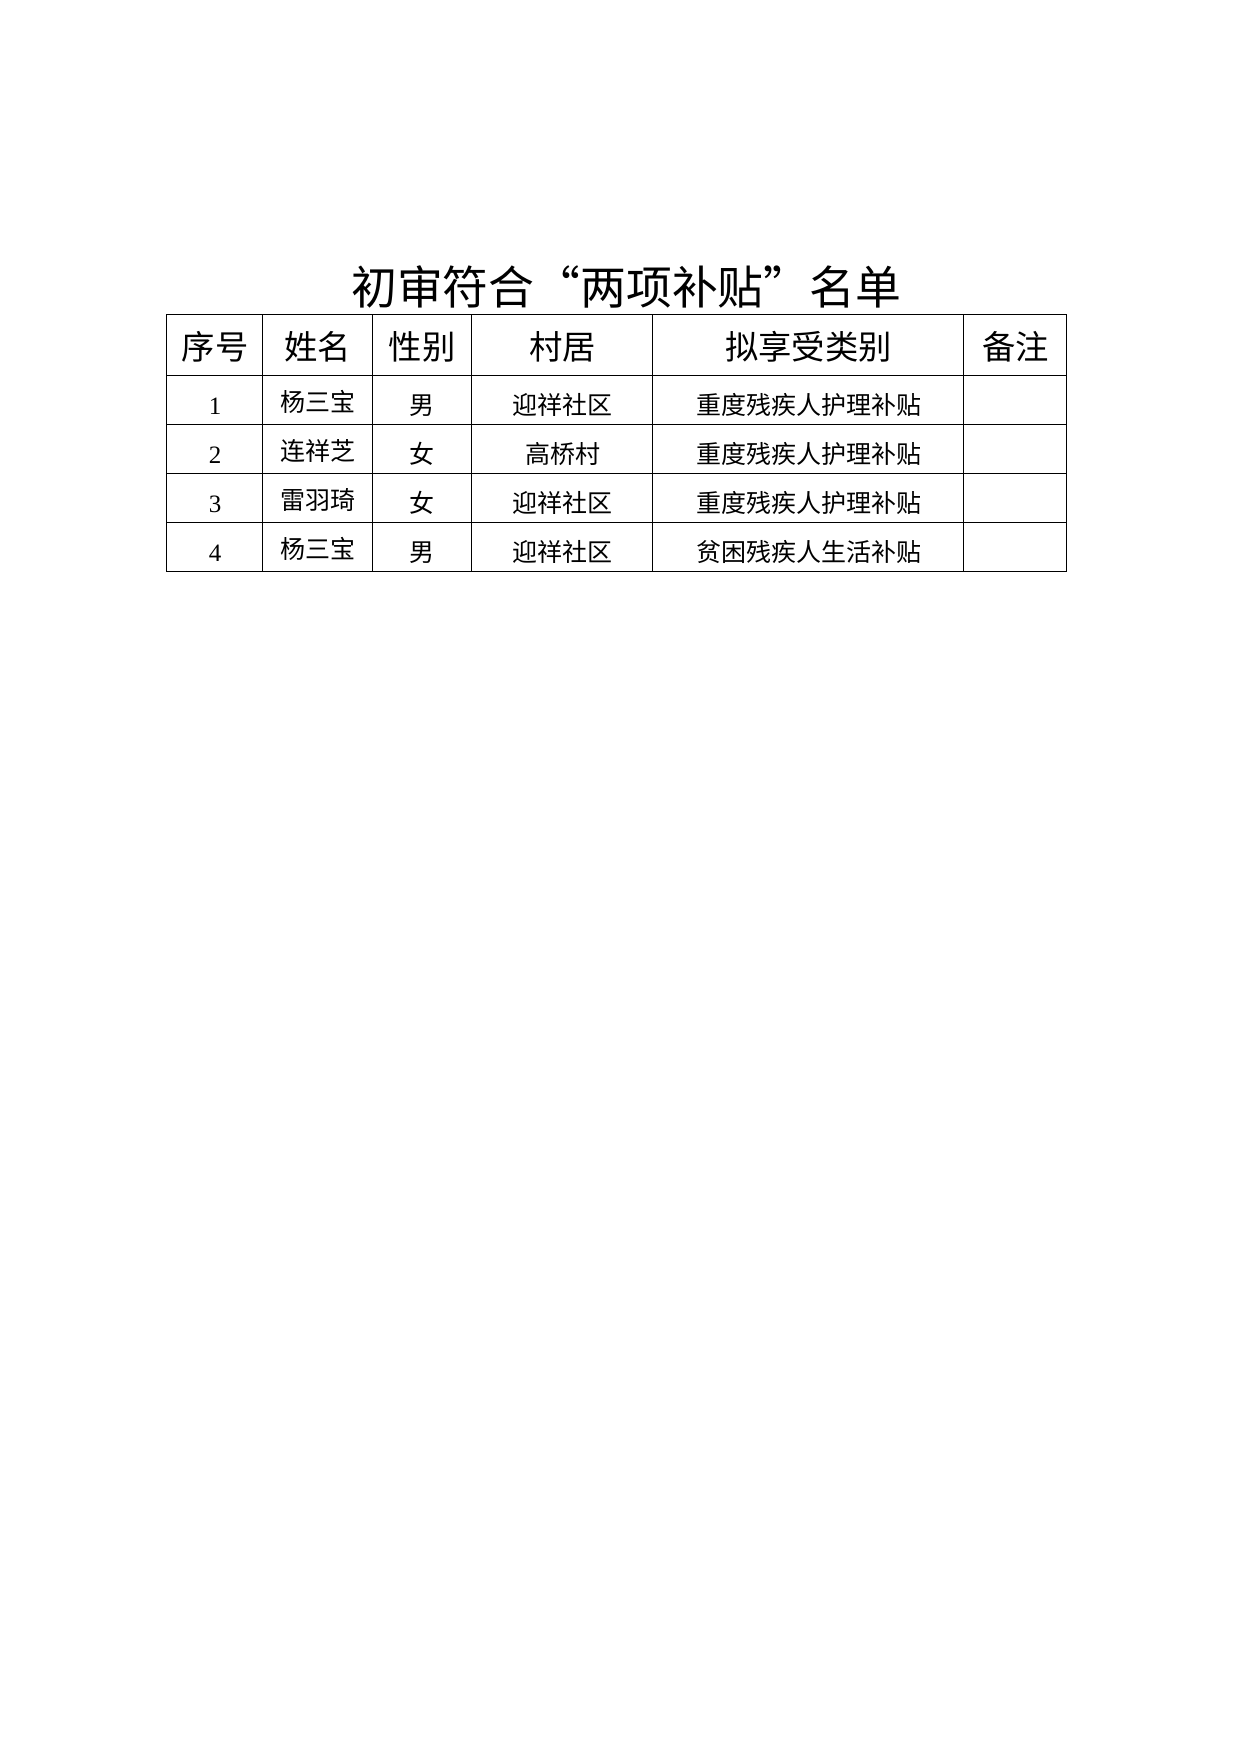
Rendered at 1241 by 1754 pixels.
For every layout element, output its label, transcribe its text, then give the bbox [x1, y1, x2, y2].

table_cell 1 [167, 376, 262, 424]
table_header 村居 [472, 315, 652, 375]
table_cell 杨三宝 [263, 523, 372, 571]
table_cell [964, 474, 1066, 522]
table_cell [964, 425, 1066, 473]
table_cell 重度残疾人护理补贴 [653, 474, 963, 522]
table_cell 3 [167, 474, 262, 522]
table_cell 迎祥社区 [472, 523, 652, 571]
table_cell 女 [373, 425, 471, 473]
table_cell 迎祥社区 [472, 474, 652, 522]
table_header 性别 [373, 315, 471, 375]
table_cell [964, 523, 1066, 571]
table_cell 连祥芝 [263, 425, 372, 473]
table_cell 男 [373, 376, 471, 424]
table_cell 2 [167, 425, 262, 473]
table_cell [964, 376, 1066, 424]
table_cell 重度残疾人护理补贴 [653, 425, 963, 473]
table_cell 贫困残疾人生活补贴 [653, 523, 963, 571]
table_cell 女 [373, 474, 471, 522]
table_header 拟享受类别 [653, 315, 963, 375]
table_header 序号 [167, 315, 262, 375]
table_cell 杨三宝 [263, 376, 372, 424]
text 初审符合“两项补贴”名单 [165, 266, 1087, 314]
table_cell 重度残疾人护理补贴 [653, 376, 963, 424]
table_cell 4 [167, 523, 262, 571]
table_header 姓名 [263, 315, 372, 375]
table_header 备注 [964, 315, 1066, 375]
table_cell 雷羽琦 [263, 474, 372, 522]
table_cell 男 [373, 523, 471, 571]
table_cell 迎祥社区 [472, 376, 652, 424]
table_cell 高桥村 [472, 425, 652, 473]
